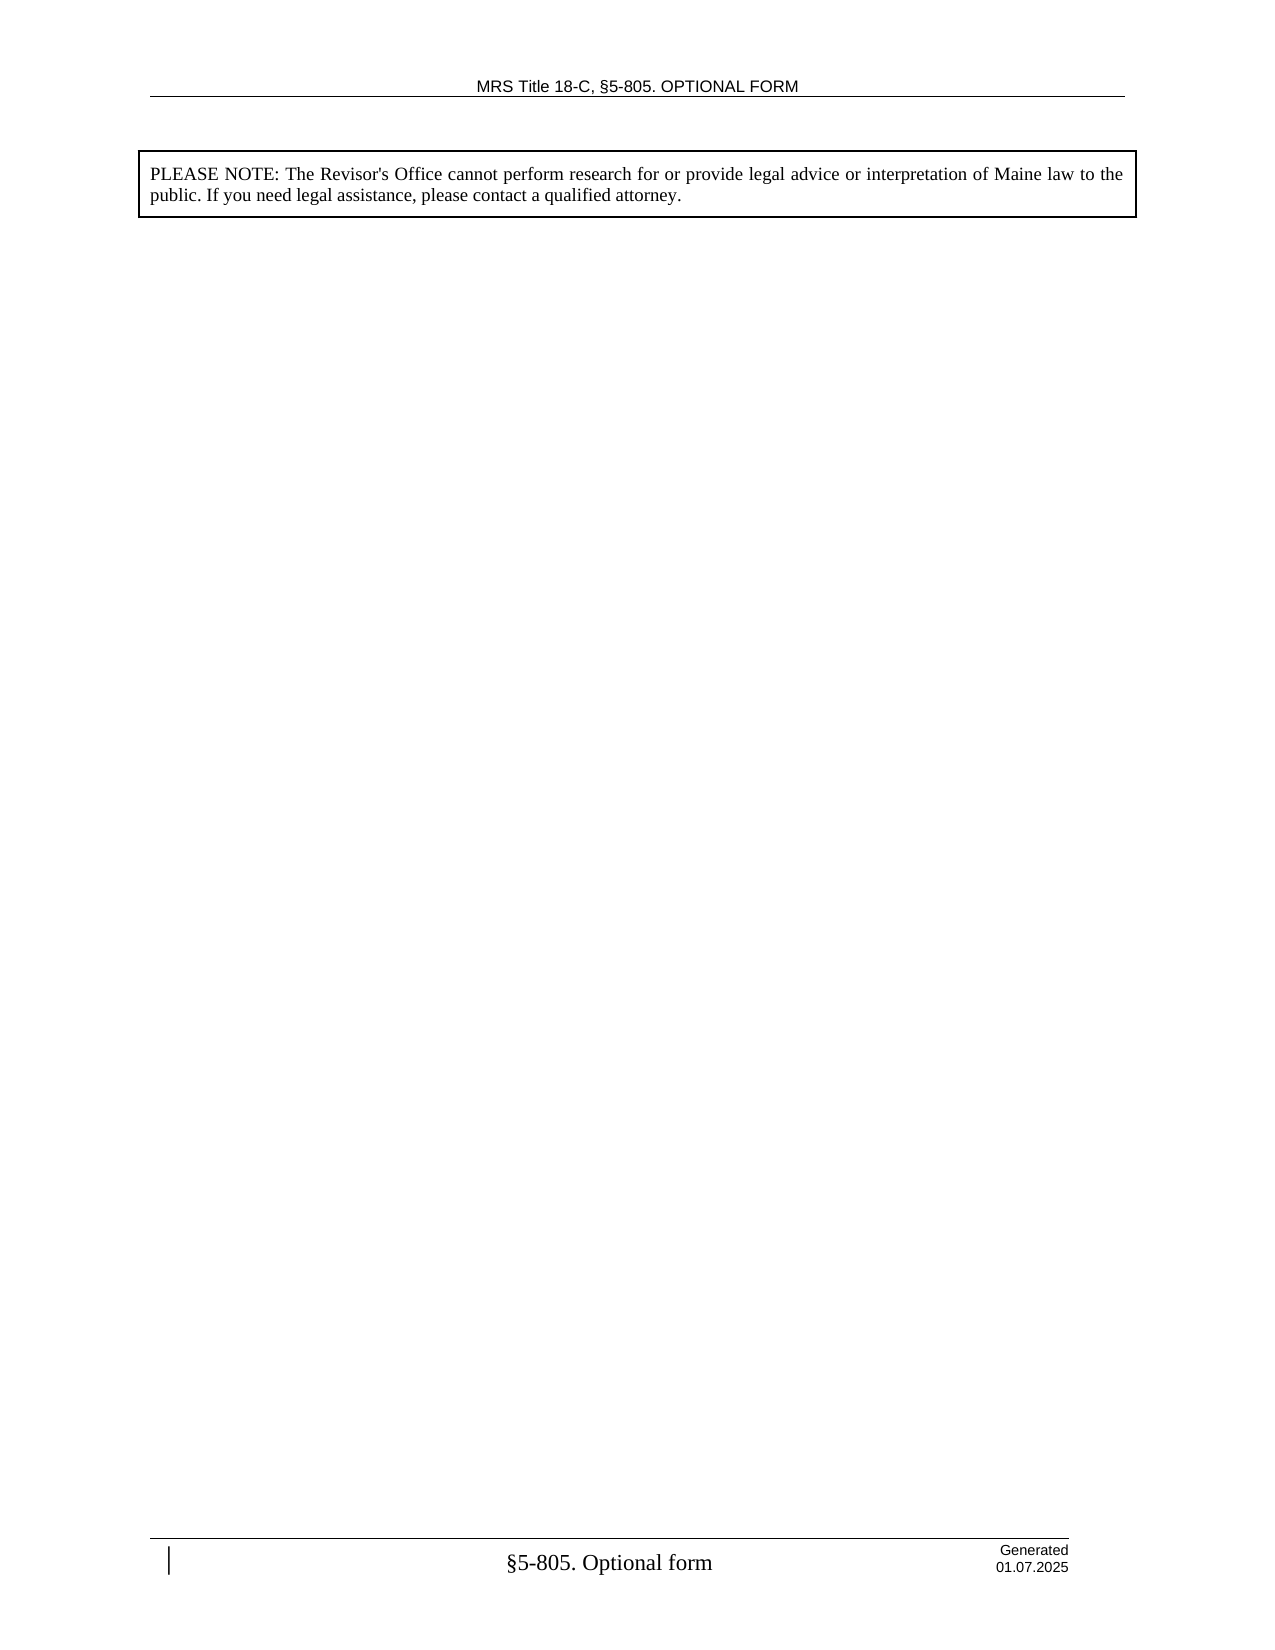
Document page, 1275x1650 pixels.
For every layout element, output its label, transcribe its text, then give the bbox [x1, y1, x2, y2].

text PLEASE NOTE: The Revisor's Office cannot perform research for or provide legal advice or interpretation of Maine law to the public. If you need legal assistance, please contact a qualified attorney. [140, 152, 1135, 216]
